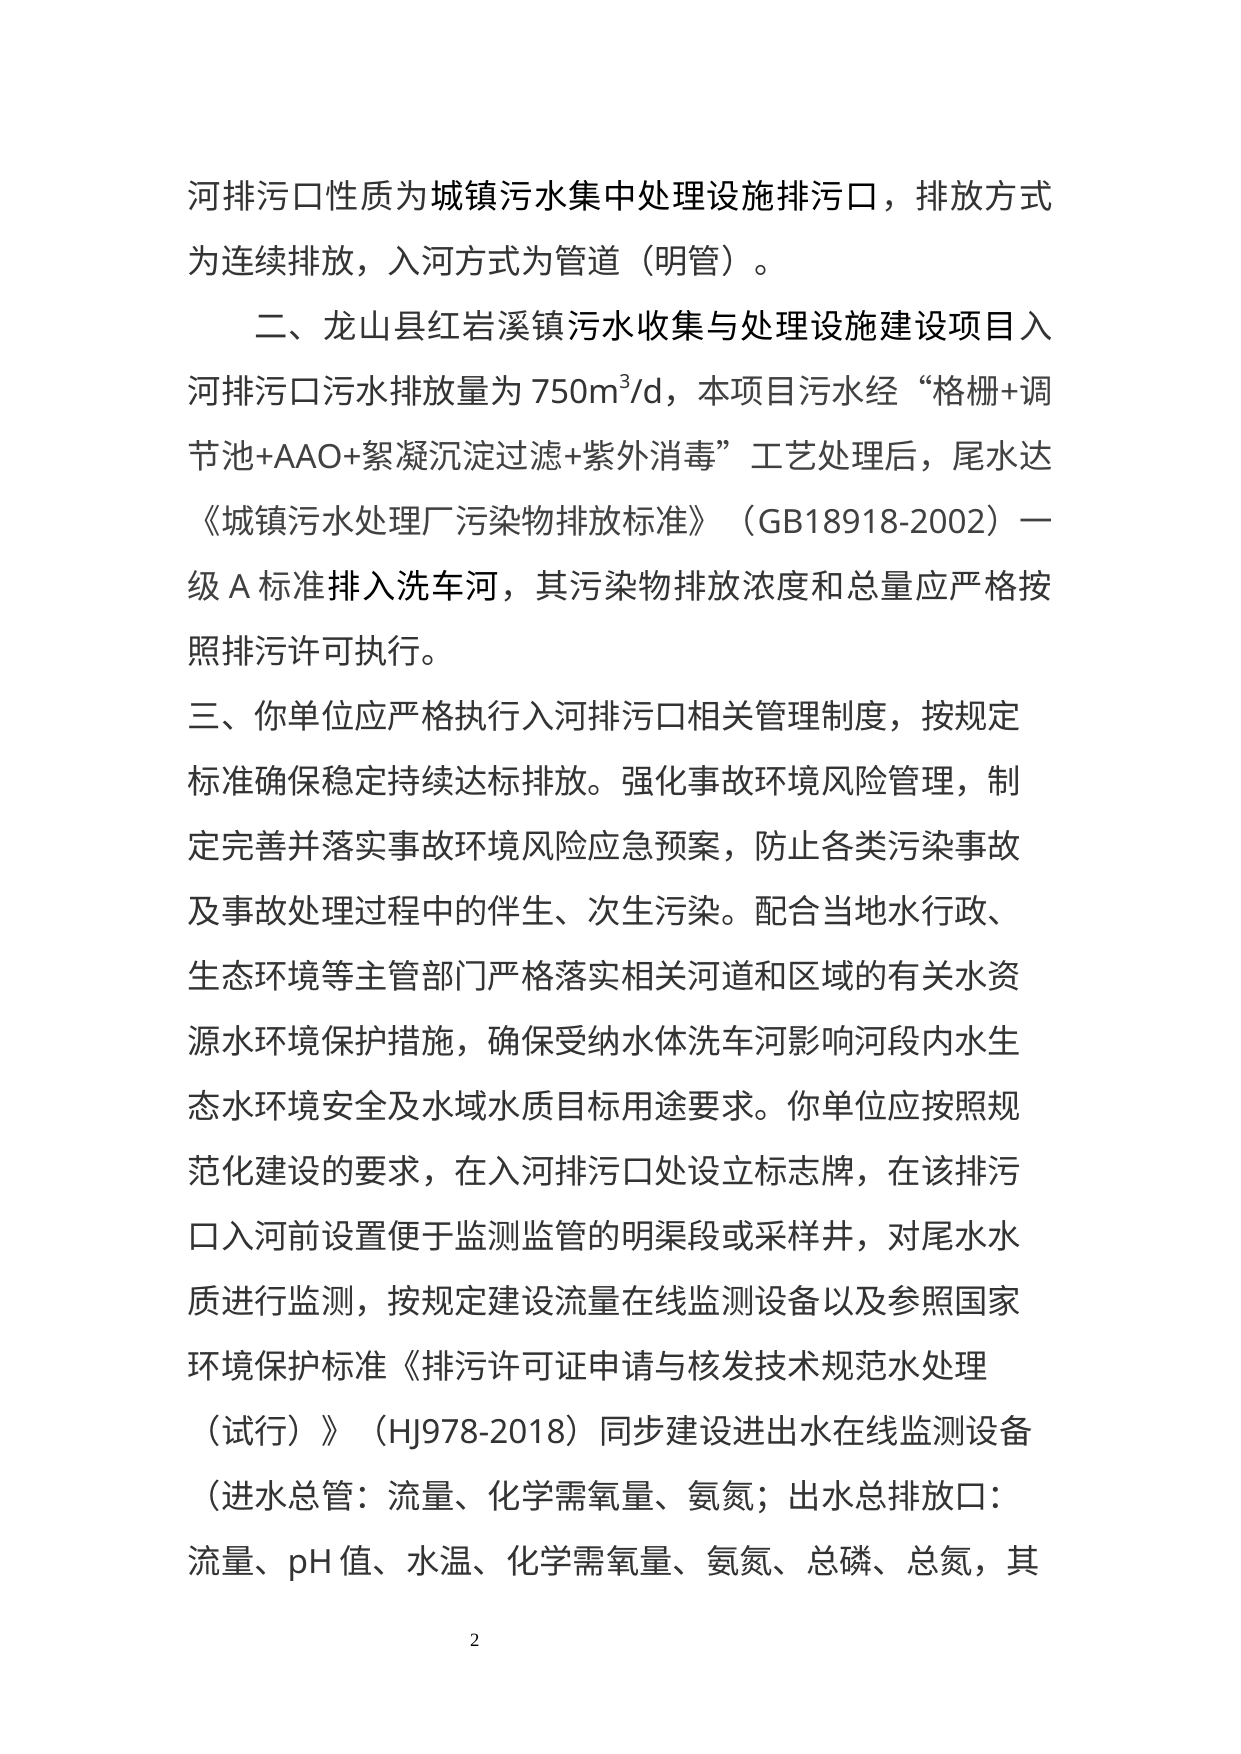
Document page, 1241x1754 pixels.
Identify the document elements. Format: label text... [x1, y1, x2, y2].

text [187, 682, 1053, 1592]
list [187, 162, 1053, 292]
text 二、龙山县红岩溪镇污水收集与处理设施建设项目入河排污口污水排放量为750m3/d，本项目污水经“格栅+调节池+AAO+絮凝沉淀过滤+紫外消毒”工艺处理后，尾水达《城镇污水处理厂污染物排放标准》（GB18918-2002）一级A标准排入洗车河，其污染物排放浓度和总量应严格按照排污许可执行。 [187, 292, 1053, 682]
